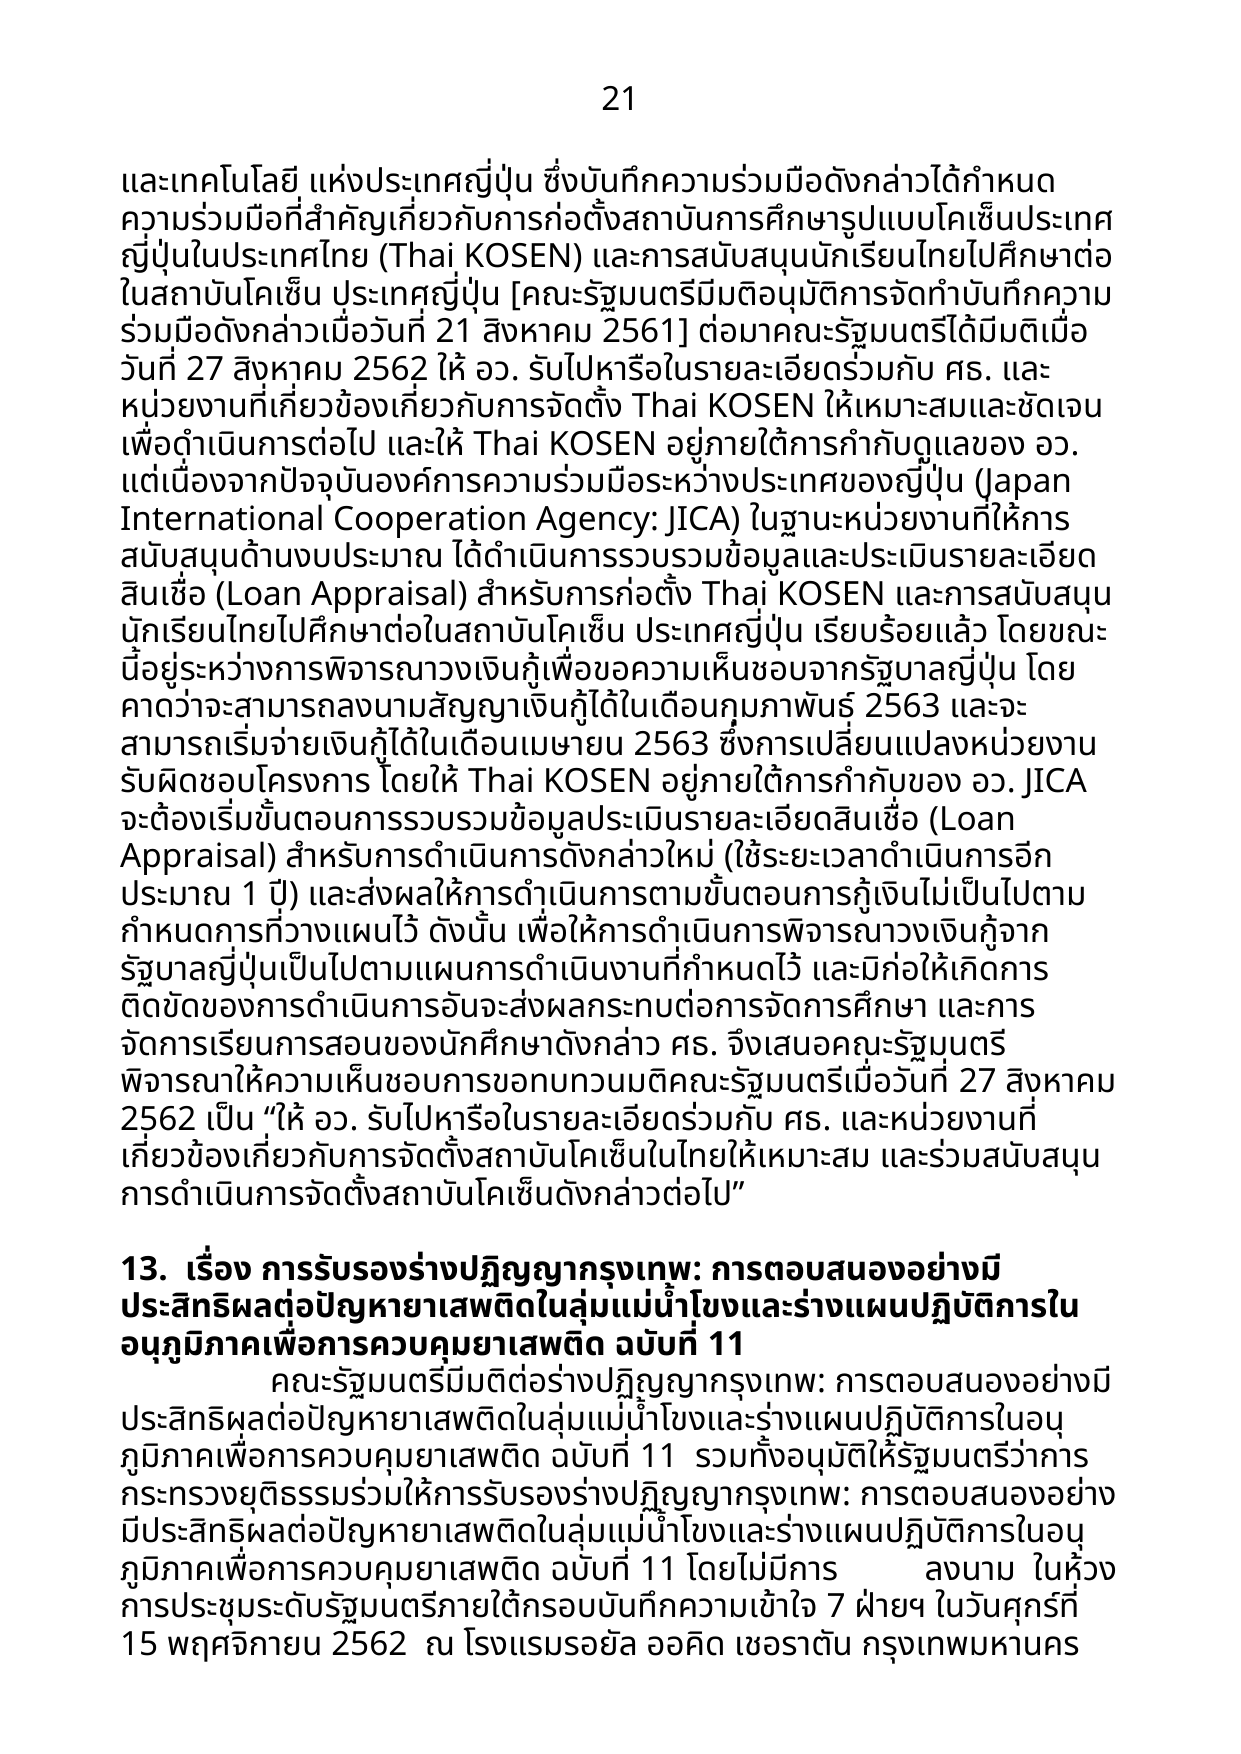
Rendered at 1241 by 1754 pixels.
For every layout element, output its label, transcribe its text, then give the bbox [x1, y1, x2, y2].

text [120, 1363, 1120, 1663]
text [120, 163, 1120, 1213]
text 13. เรื่อง การรับรองร่างปฏิญญากรุงเทพ: การตอบสนองอย่างมีประสิทธิผลต่อปัญหายาเสพติดในลุ่มแม่น้ำโขงและร่างแผนปฏิบัติการในอนุภูมิภาคเพื่อการควบคุมยาเสพติด ฉบับที่ 11 [120, 1250, 1120, 1363]
